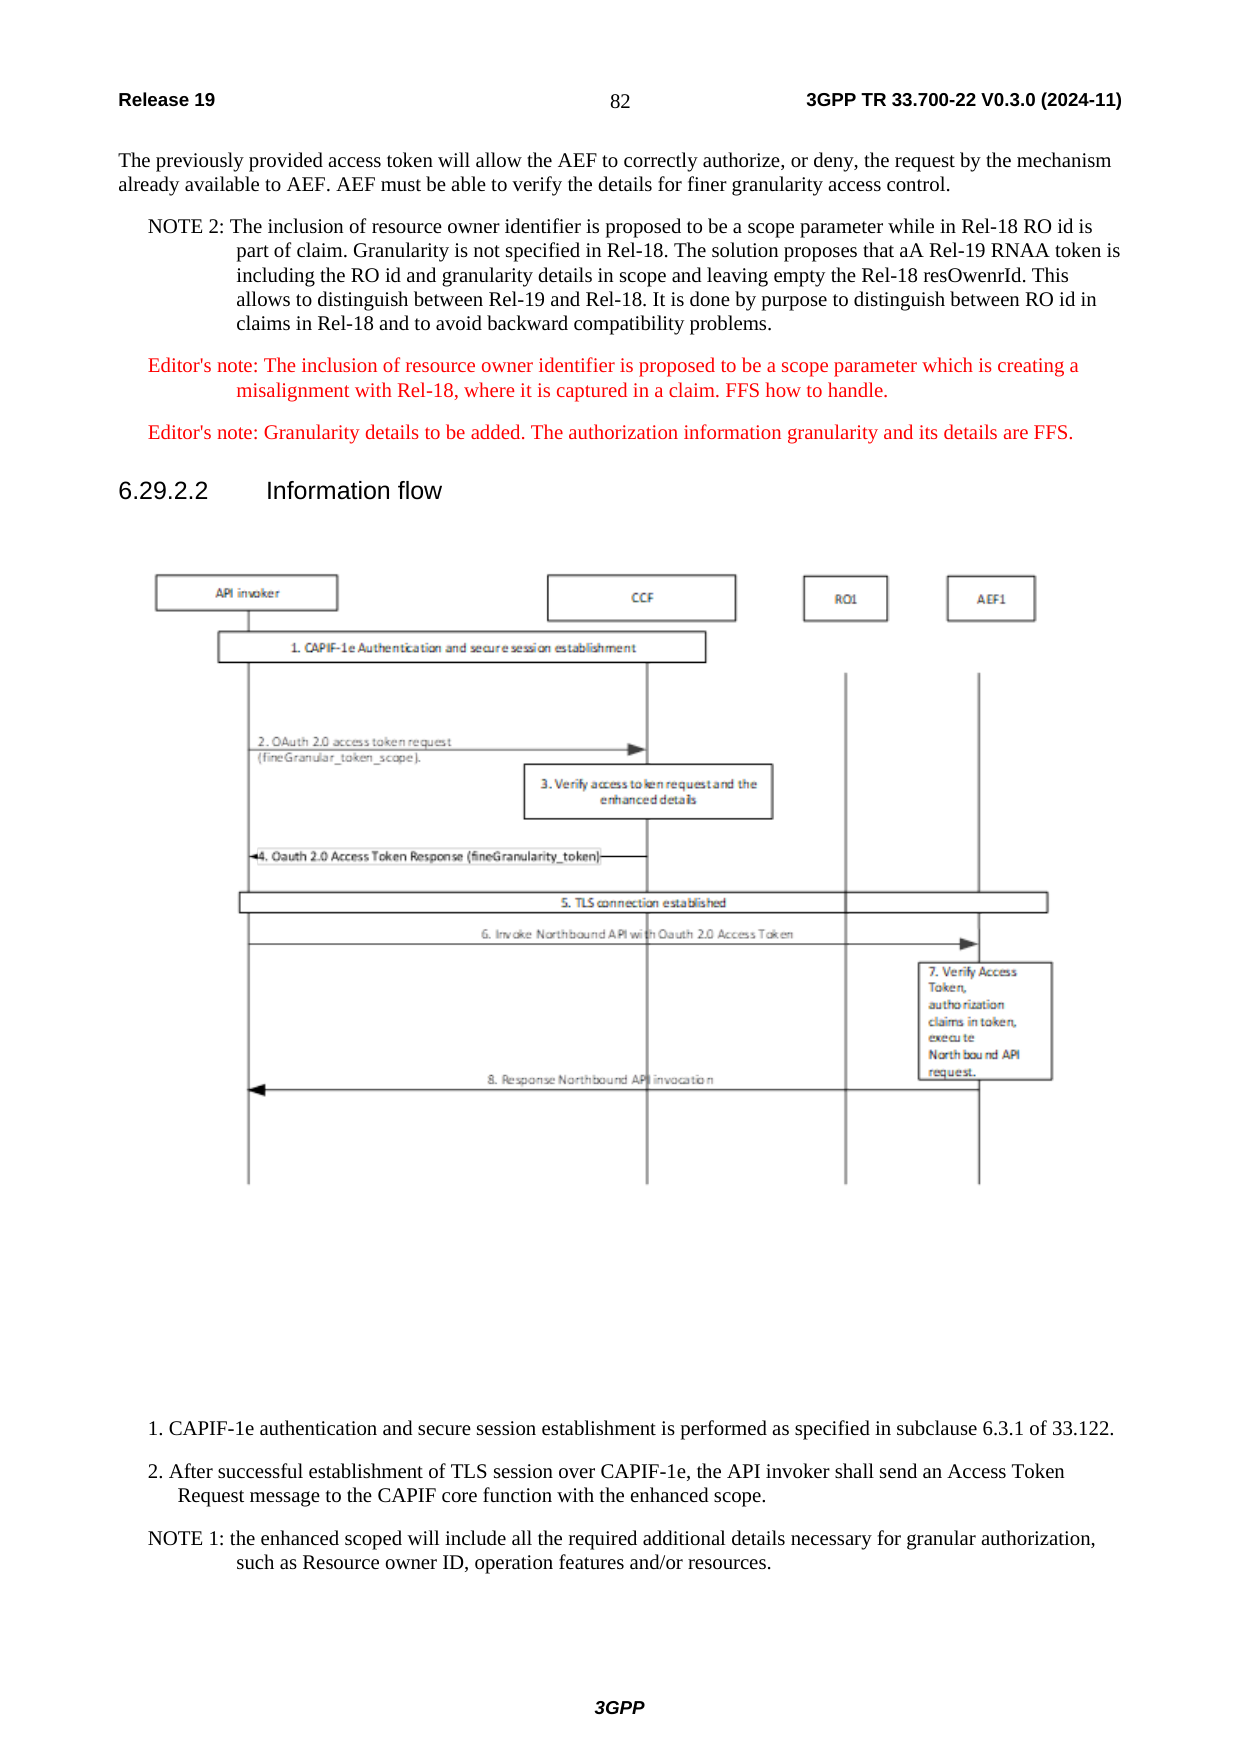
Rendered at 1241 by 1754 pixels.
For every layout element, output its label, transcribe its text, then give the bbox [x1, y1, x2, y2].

text NOTE 1: the enhanced scoped will include all the required additional details, such as Resource owner, operation and/or resources. [148, 1526, 1122, 1574]
picture [122, 529, 1118, 1355]
text The previously provided access token will allow the AEF to correctly authorize, or deny, the request by the mechanism already available to AEF. AEF must be able to verify the details for finer granularity access control. [118, 147, 1122, 196]
text 2. After successful establishment of TLS session over CAPIF-1e, the API invoker shall send an Access Token Request message to the CAPIF core function with the enhanced scope. [148, 1459, 1122, 1507]
text 1. CAPIF-1e authentication and secure session establishment is performed as specified in subclause 6.3.1 of 33.122. [148, 1416, 1122, 1440]
subtitle 6.29.2.2 Information flow [118, 476, 1122, 504]
